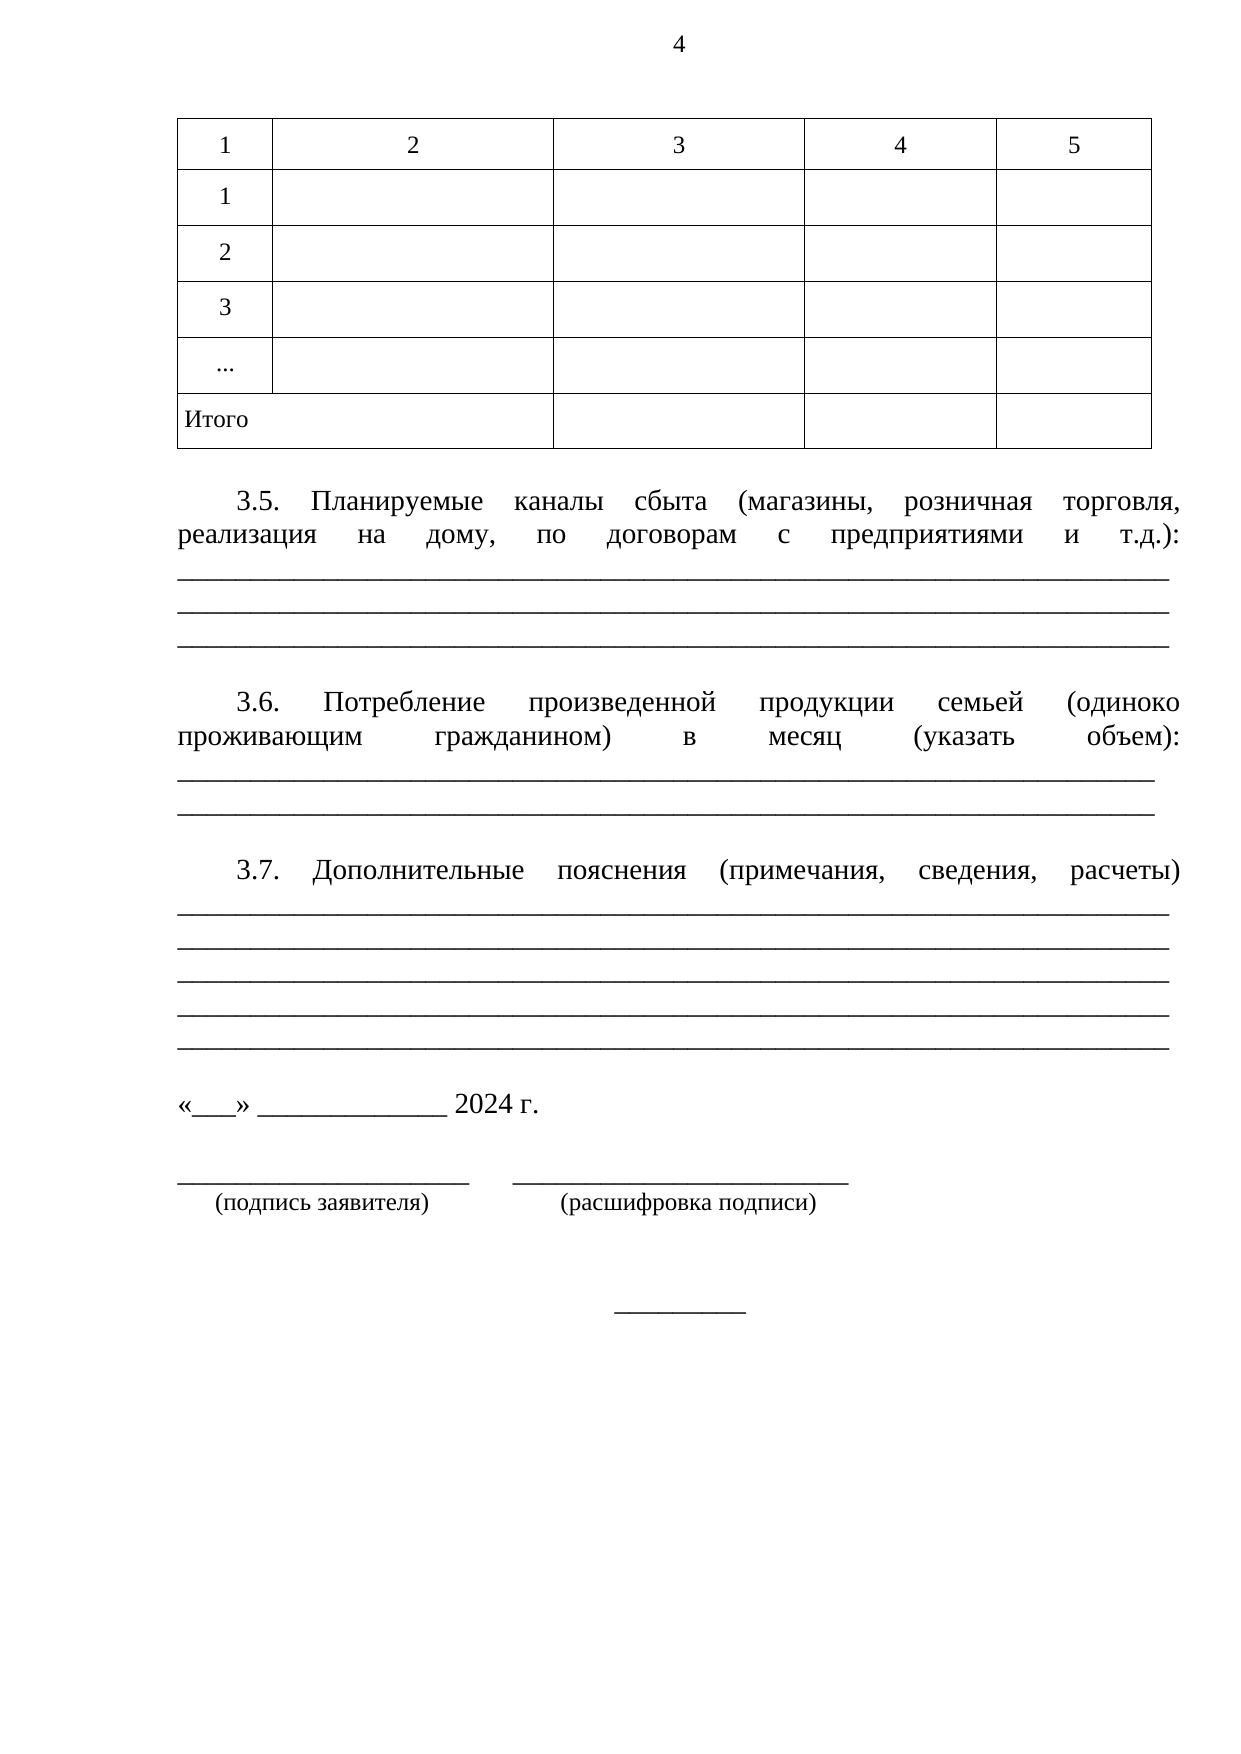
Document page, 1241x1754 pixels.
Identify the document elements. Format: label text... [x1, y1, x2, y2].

table_cell [273, 170, 553, 225]
table_cell 2 [178, 226, 272, 281]
table_cell [805, 282, 996, 337]
table_cell 1 [178, 119, 272, 169]
table_cell [273, 226, 553, 281]
table_cell 5 [997, 119, 1151, 169]
text 3.6. Потребление произведенной продукции семьей (одиноко проживающим гражданином) в месяц (указать объем): ___________________________________________________________________ [177, 684, 1181, 785]
table_cell 4 [805, 119, 996, 169]
text ____________________ _______________________ [177, 1154, 1181, 1187]
table_cell [554, 394, 804, 448]
text (подпись заявителя) (расшифровка подписи) [177, 1187, 1181, 1216]
table_cell [273, 282, 553, 337]
table_cell [997, 170, 1151, 225]
text ___________________________________________________________________ [177, 785, 1181, 818]
table_cell 3 [554, 119, 804, 169]
table_cell [805, 226, 996, 281]
table_cell [997, 226, 1151, 281]
table_cell 3 [178, 282, 272, 337]
table_cell [554, 170, 804, 225]
text 3.7. Дополнительные пояснения (примечания, сведения, расчеты) ____________________________________________________________________________________________________________________________________________________________________________________________________________________________________________________________________________________________________________________________________________________ [177, 852, 1181, 1053]
table_cell [273, 338, 553, 392]
table_cell [554, 282, 804, 337]
table_cell [554, 338, 804, 392]
table_cell [805, 394, 996, 448]
table_cell [997, 282, 1151, 337]
table_cell [805, 338, 996, 392]
table_cell 2 [273, 119, 553, 169]
table_cell [805, 170, 996, 225]
table_cell [997, 338, 1151, 392]
text «___» _____________ 2024 г. [177, 1087, 1181, 1120]
text _________ [179, 1283, 1181, 1317]
text 3.5. Планируемые каналы сбыта (магазины, розничная торговля, реализация на дому, по договорам с предприятиями и т.д.): ____________________________________________________________________________________________________________________________________________________________________________________________________________ [177, 483, 1181, 651]
table_cell [997, 394, 1151, 448]
table_cell [554, 226, 804, 281]
table_cell Итого [178, 394, 553, 448]
table_cell ... [178, 338, 272, 392]
table_cell 1 [178, 170, 272, 225]
